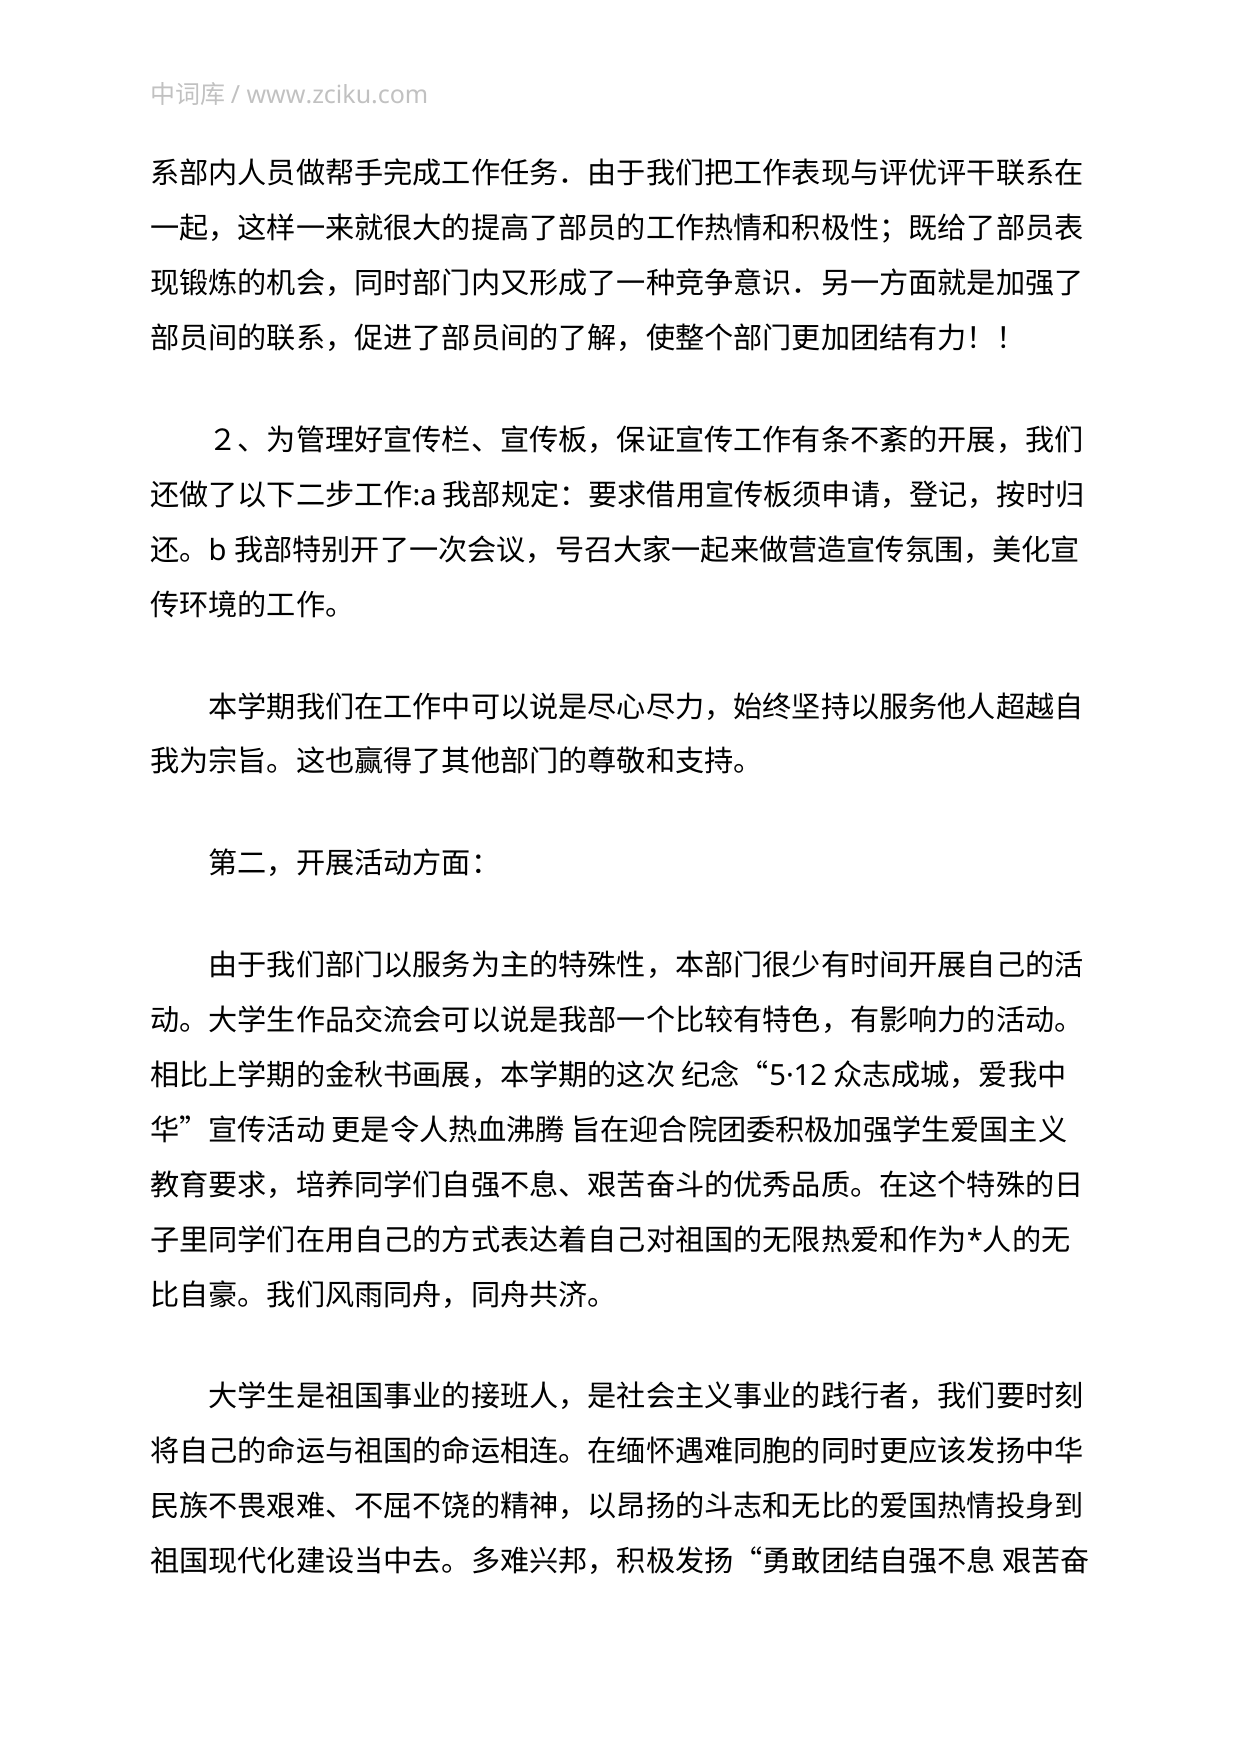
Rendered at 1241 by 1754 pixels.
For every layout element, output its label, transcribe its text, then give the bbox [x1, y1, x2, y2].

text 由于我们部门以服务为主的特殊性，本部门很少有时间开展自己的活动。大学生作品交流会可以说是我部一个比较有特色，有影响力的活动。相比上学期的金秋书画展，本学期的这次 纪念“5·12众志成城，爱我中华”宣传活动 更是令人热血沸腾 旨在迎合院团委积极加强学生爱国主义教育要求，培养同学们自强不息、艰苦奋斗的优秀品质。在这个特殊的日子里同学们在用自己的方式表达着自己对祖国的无限热爱和作为*人的无比自豪。我们风雨同舟，同舟共济。 [150, 942, 1090, 1313]
text ２、为管理好宣传栏、宣传板，保证宣传工作有条不紊的开展，我们还做了以下二步工作:a我部规定：要求借用宣传板须申请，登记，按时归还。b 我部特别开了一次会议，号召大家一起来做营造宣传氛围，美化宣传环境的工作。 [150, 416, 1090, 624]
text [150, 150, 1090, 357]
text 本学期我们在工作中可以说是尽心尽力，始终坚持以服务他人超越自我为宗旨。这也赢得了其他部门的尊敬和支持。 [150, 683, 1090, 780]
text 第二，开展活动方面： [150, 840, 1090, 882]
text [150, 1373, 1090, 1580]
